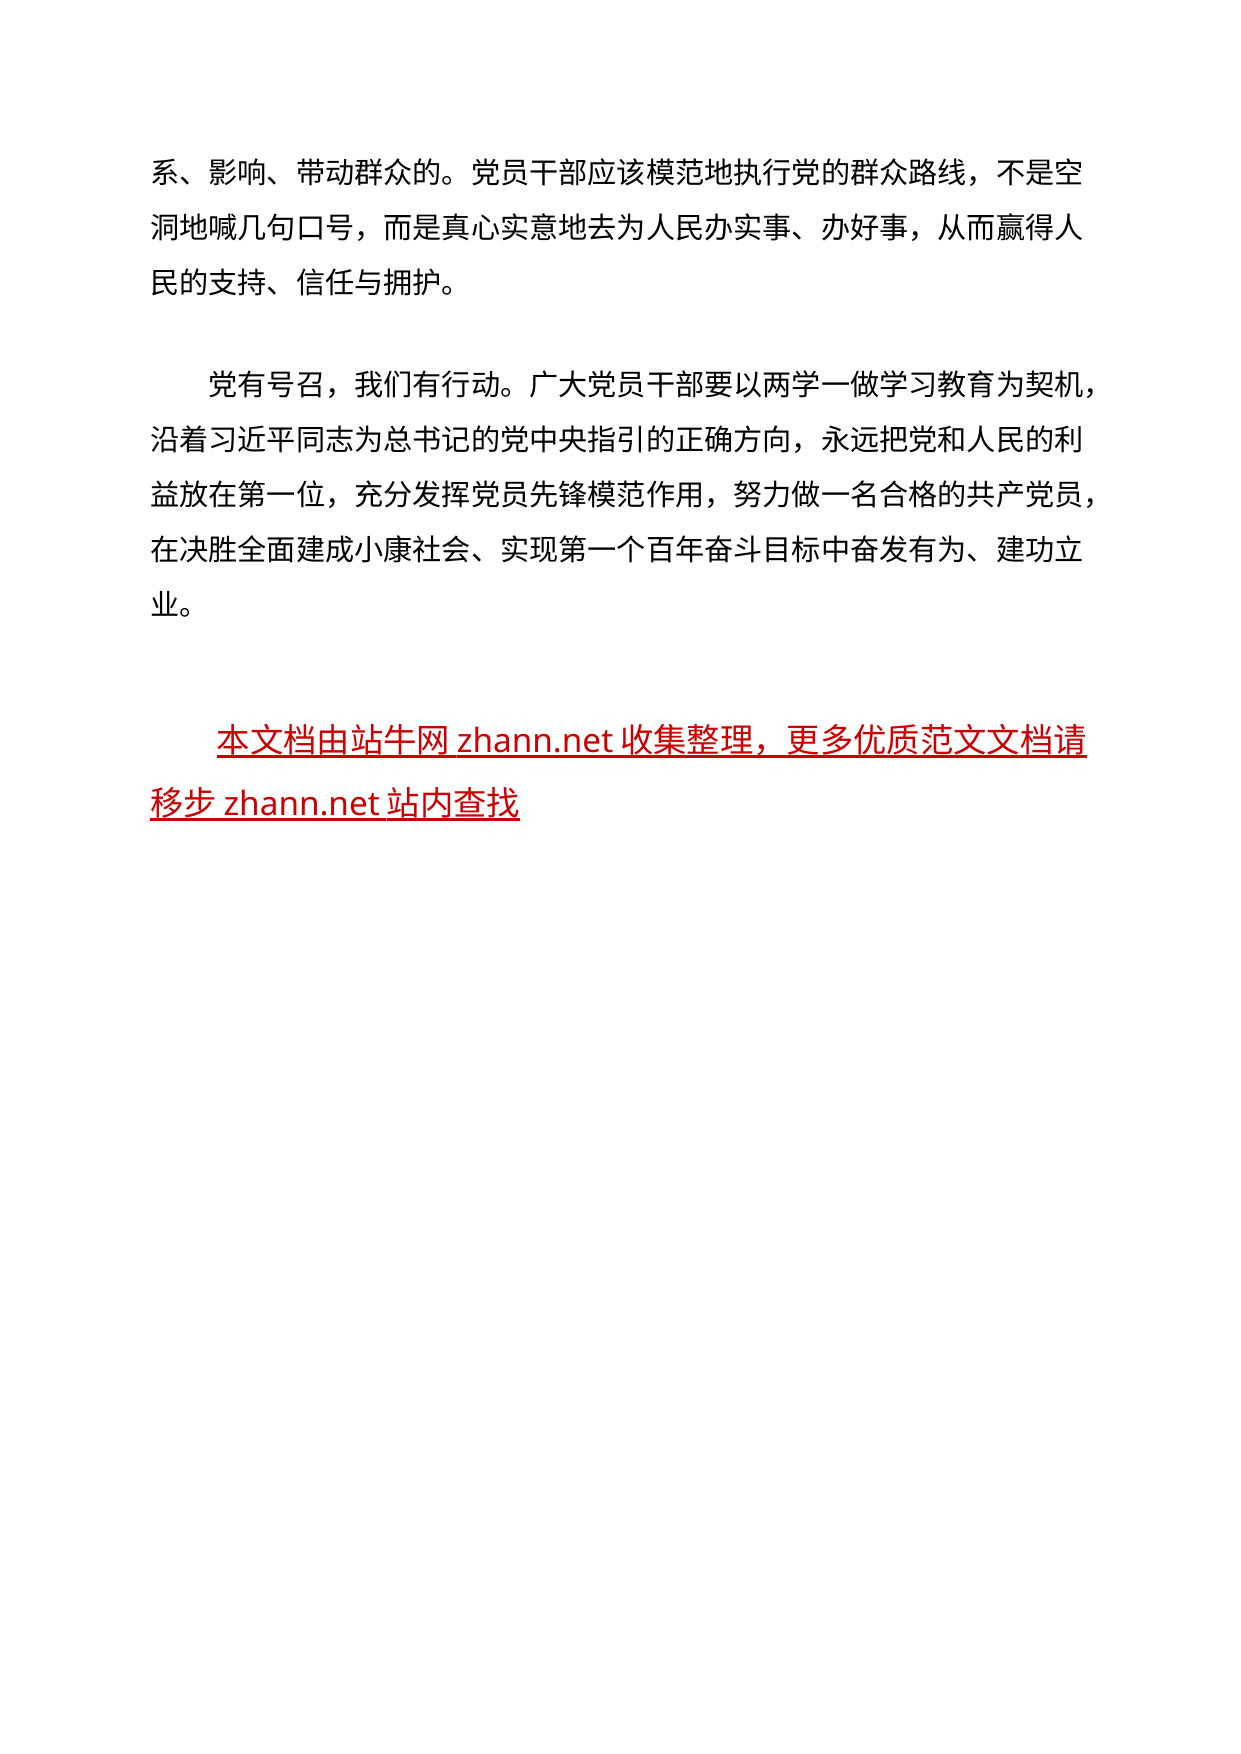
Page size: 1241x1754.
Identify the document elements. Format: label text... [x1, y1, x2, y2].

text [150, 150, 1090, 302]
text 党有号召，我们有行动。广大党员干部要以两学一做学习教育为契机，沿着习近平同志为总书记的党中央指引的正确方向，永远把党和人民的利益放在第一位，充分发挥党员先锋模范作用，努力做一名合格的共产党员，在决胜全面建成小康社会、实现第一个百年奋斗目标中奋发有为、建功立业。 [150, 362, 1090, 623]
text 本文档由站牛网zhann.net收集整理，更多优质范文文档请移步zhann.net站内查找 [150, 714, 1090, 825]
